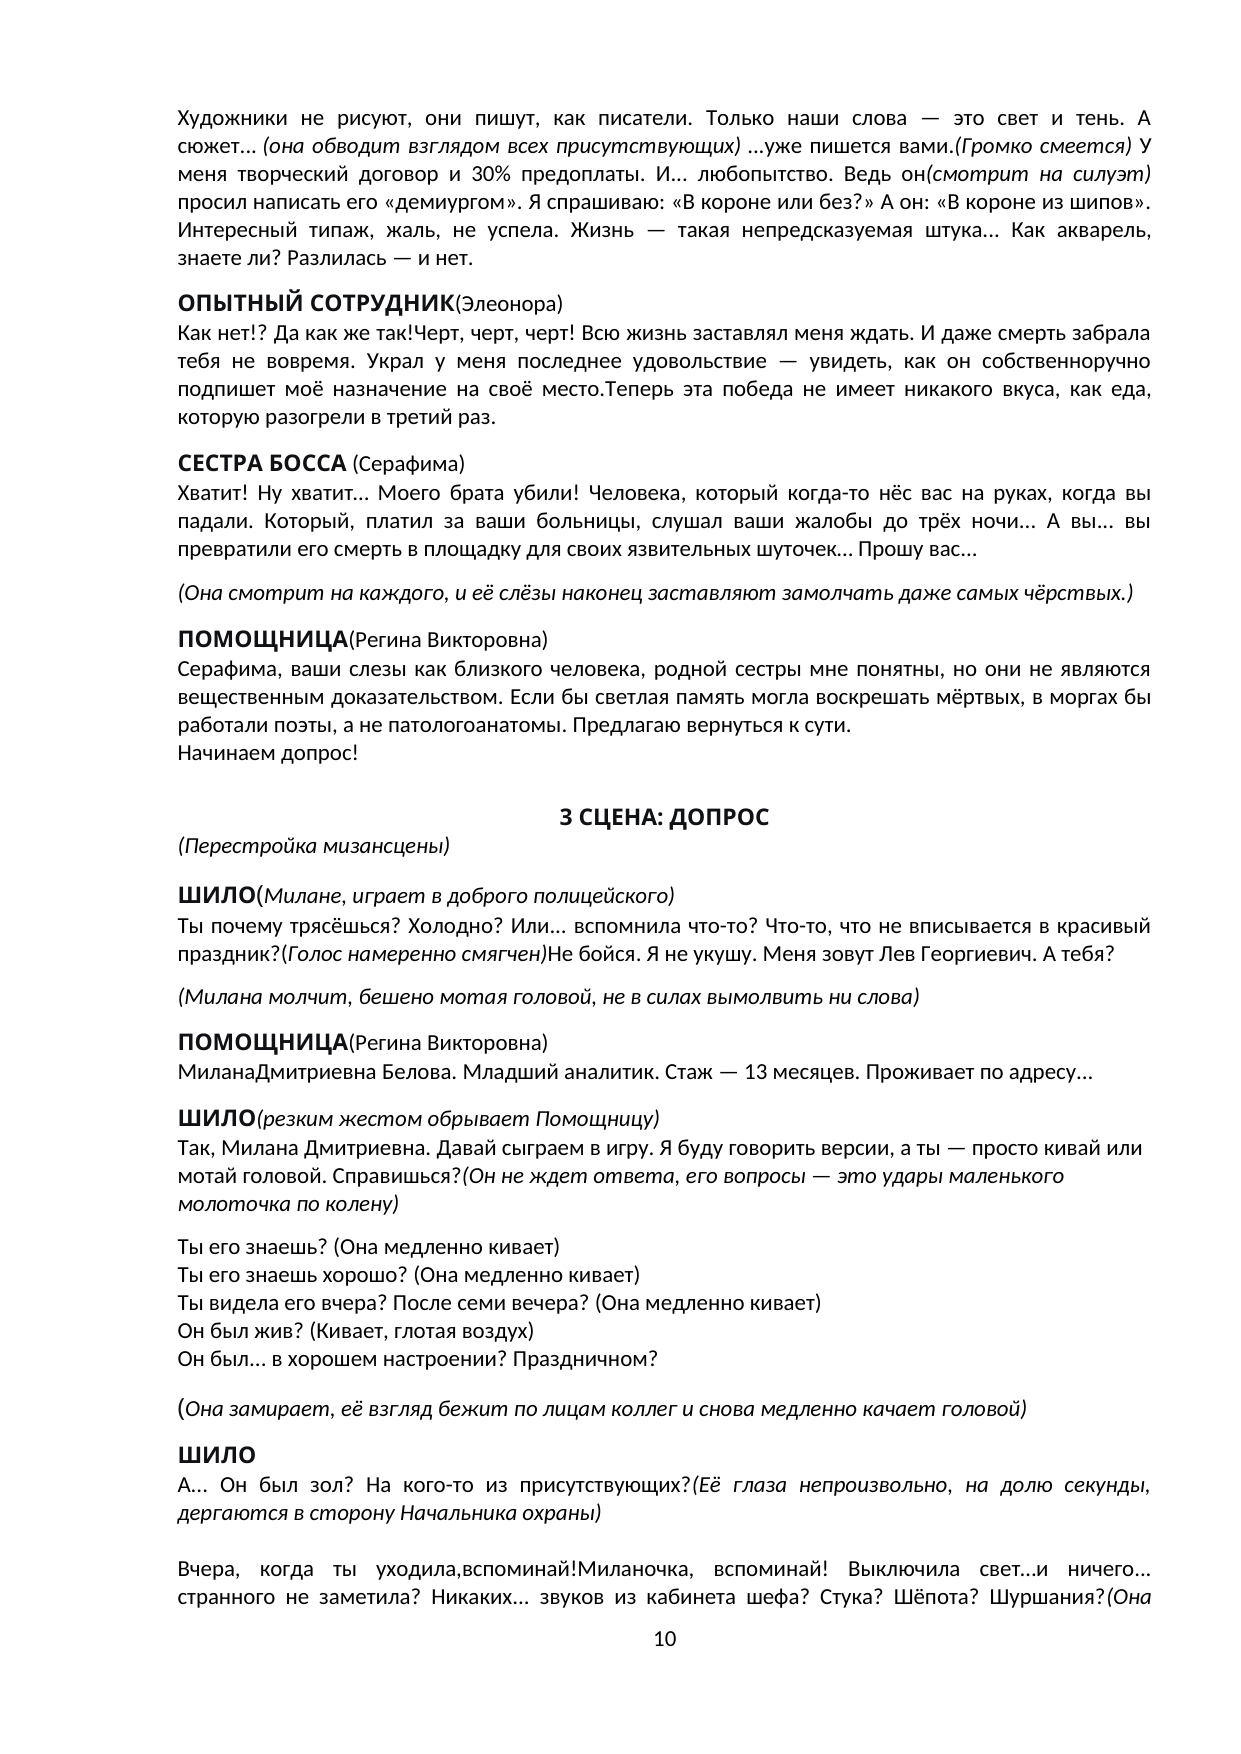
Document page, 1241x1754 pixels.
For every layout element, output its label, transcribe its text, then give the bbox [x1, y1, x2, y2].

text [177, 1554, 1152, 1610]
text Как нет!? Да как же так!Черт, черт, черт! Всю жизнь заставлял меня ждать. И даже смерть забрала тебя не вовремя. Украл у меня последнее удовольствие — увидеть, как он собственноручно подпишет моё назначение на своё место.Теперь эта победа не имеет никакого вкуса, как еда, которую разогрели в третий раз. [177, 318, 1152, 430]
text Ты почему трясёшься? Холодно? Или... вспомнила что-то? Что-то, что не вписывается в красивый праздник?(Голос намеренно смягчен)Не бойся. Я не укушу. Меня зовут Лев Георгиевич. А тебя? [177, 911, 1152, 967]
text ШИЛО А... Он был зол? На кого-то из присутствующих?(Её глаза непроизвольно, на долю секунды, дергаются в сторону Начальника охраны) [177, 1439, 1152, 1526]
text Так, Милана Дмитриевна. Давай сыграем в игру. Я буду говорить версии, а ты — просто кивай или мотай головой. Справишься?(Он не ждет ответа, его вопросы — это удары маленького молоточка по колену) [177, 1133, 1152, 1217]
text (Она смотрит на каждого, и её слёзы наконец заставляют замолчать даже самых чёрствых.) [177, 578, 1152, 606]
text Начинаем допрос! [177, 738, 1152, 766]
text (Перестройка мизансцены) [177, 832, 1152, 860]
text 3 СЦЕНА: ДОПРОС [177, 800, 1152, 832]
text Серафима, ваши слезы как близкого человека, родной сестры мне понятны, но они не являются вещественным доказательством. Если бы светлая память могла воскрешать мёртвых, в моргах бы работали поэты, а не патологоанатомы. Предлагаю вернуться к сути. [177, 654, 1152, 738]
text Хватит! Ну хватит… Моего брата убили! Человека, который когда-то нёс вас на руках, когда вы падали. Который, платил за ваши больницы, слушал ваши жалобы до трёх ночи... А вы... вы превратили его смерть в площадку для своих язвительных шуточек… Прошу вас... [177, 478, 1152, 563]
text ПОМОЩНИЦА(Регина Викторовна) [177, 623, 1152, 654]
text ОПЫТНЫЙ СОТРУДНИК(Элеонора) [177, 287, 1152, 318]
text Ты его знаешь? (Она медленно кивает) Ты его знаешь хорошо? (Она медленно кивает) [177, 1232, 1152, 1288]
text МиланаДмитриевна Белова. Младший аналитик. Стаж — 13 месяцев. Проживает по адресу... [177, 1057, 1152, 1085]
text (Милана молчит, бешено мотая головой, не в силах вымолвить ни слова) [177, 982, 1152, 1010]
text СЕСТРА БОССА (Серафима) [177, 447, 1152, 478]
text Ты видела его вчера? После семи вечера? (Она медленно кивает) Он был жив? (Кивает, глотая воздух) [177, 1288, 1152, 1344]
text Художники не рисуют, они пишут, как писатели. Только наши слова — это свет и тень. А сюжет... (она обводит взглядом всех присутствующих) ...уже пишется вами.(Громко смеется) У меня творческий договор и 30% предоплаты. И... любопытство. Ведь он(смотрит на силуэт) просил написать его «демиургом». Я спрашиваю: «В короне или без?» А он: «В короне из шипов». Интересный типаж, жаль, не успела. Жизнь — такая непредсказуемая штука... Как акварель, знаете ли? Разлилась — и нет. [177, 103, 1152, 272]
text (Она замирает, её взгляд бежит по лицам коллег и снова медленно качает головой) [177, 1390, 1152, 1424]
text ПОМОЩНИЦА(Регина Викторовна) [177, 1026, 1152, 1057]
text ШИЛО(резким жестом обрывает Помощницу) [177, 1102, 1152, 1133]
text ШИЛО(Милане, играет в доброго полицейского) [177, 877, 1152, 911]
text Он был... в хорошем настроении? Праздничном? [177, 1344, 1152, 1373]
